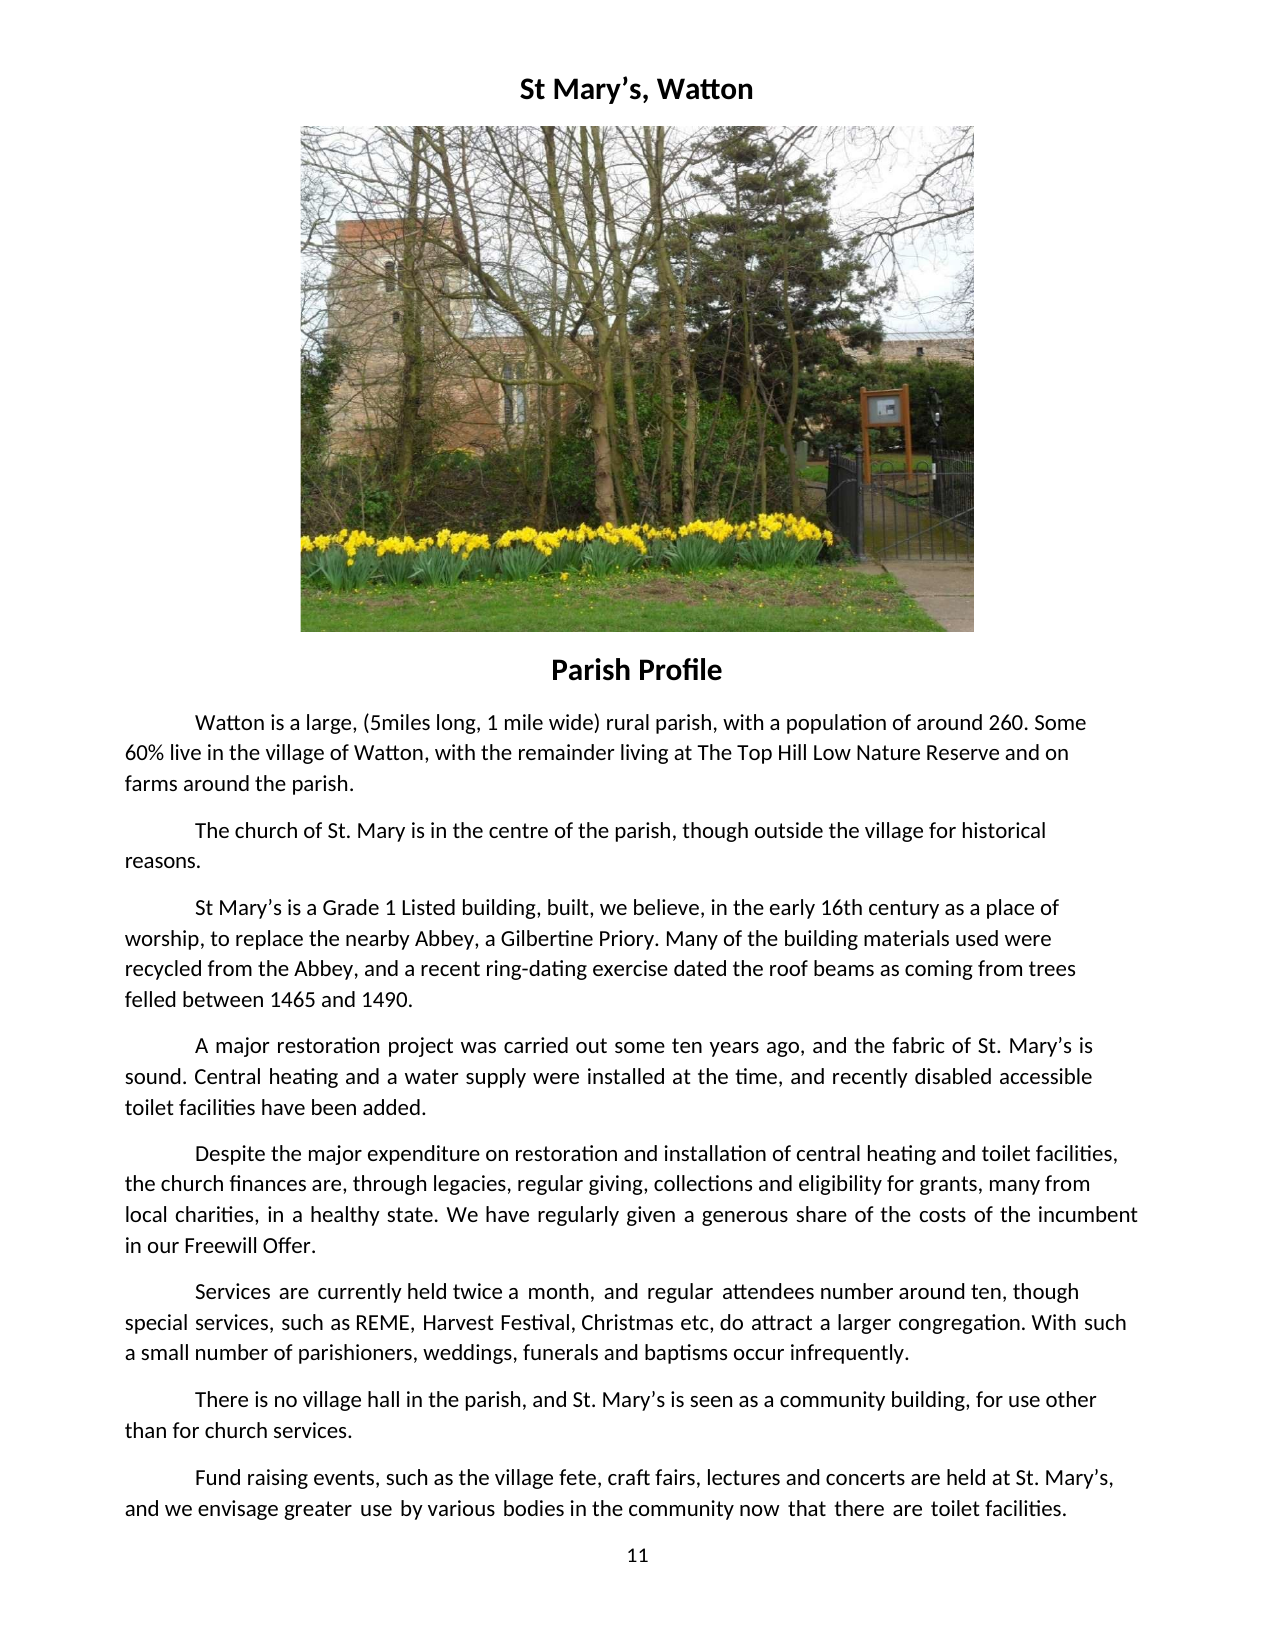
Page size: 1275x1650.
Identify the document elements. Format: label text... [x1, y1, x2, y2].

text A major restoration project was carried out some ten years ago, and the fabric of St. Mary’s is sound. Central heating and a water supply were installed at the time, and recently disabled accessible toilet facilities have been added. [124, 1031, 1094, 1121]
text Parish Profile [489, 142, 785, 688]
text Fund raising events, such as the village fete, craft fairs, lectures and concerts are held at St. Mary’s, and we envisage greater use by various bodies in the community now that there are toilet facilities. [124, 1463, 1128, 1522]
text St Mary’s is a Grade 1 Listed building, built, we believe, in the early 16th century as a place of worship, to replace the nearby Abbey, a Gilbertine Priory. Many of the building materials used were recycled from the Abbey, and a recent ring-dating exercise dated the roof beams as coming from trees felled between 1465 and 1490. [124, 893, 1128, 1013]
text Despite the major expenditure on restoration and installation of central heating and toilet facilities, the church finances are, through legacies, regular giving, collections and eligibility for grants, many from local charities, in a healthy state. We have regularly given a generous share of the costs of the incumbent in our Freewill Offer. [124, 1139, 1143, 1259]
text There is no village hall in the parish, and St. Mary’s is seen as a community building, for use other than for church services. [124, 1386, 1128, 1444]
text Watton is a large, (5miles long, 1 mile wide) rural parish, with a population of around 260. Some 60% live in the village of Watton, with the remainder living at The Top Hill Low Nature Reserve and on farms around the parish. [124, 708, 1120, 797]
picture [300, 126, 974, 632]
text Services are currently held twice a month, and regular attendees number around ten, though special services, such as REME, Harvest Festival, Christmas etc, do attract a larger congregation. With such a small number of parishioners, weddings, funerals and baptisms occur infrequently. [124, 1277, 1137, 1366]
text The church of St. Mary is in the centre of the parish, though outside the village for historical reasons. [124, 816, 1120, 875]
subtitle St Mary’s, Watton [489, 69, 785, 108]
